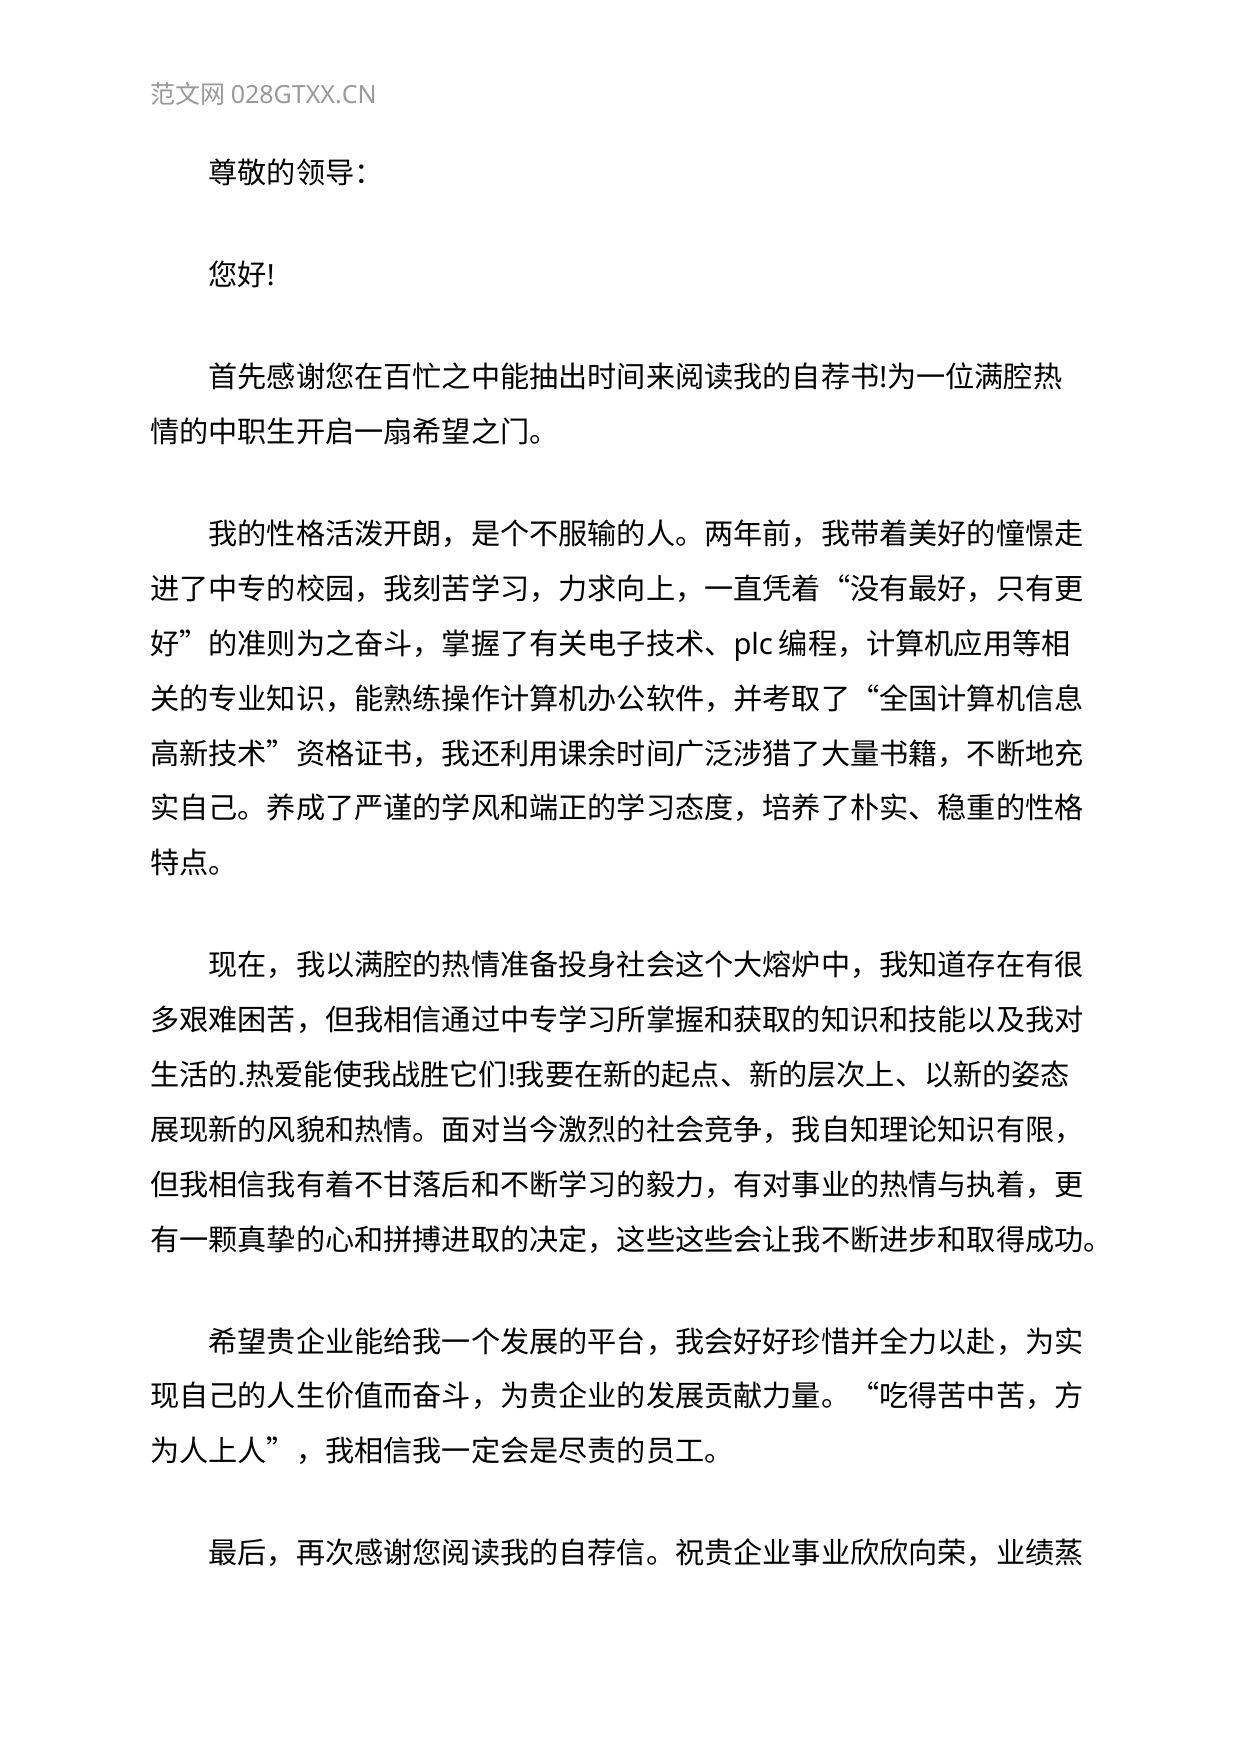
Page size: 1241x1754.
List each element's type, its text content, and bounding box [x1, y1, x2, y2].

text 希望贵企业能给我一个发展的平台，我会好好珍惜并全力以赴，为实现自己的人生价值而奋斗，为贵企业的发展贡献力量。“吃得苦中苦，方为人上人”，我相信我一定会是尽责的员工。 [150, 1318, 1090, 1470]
text 首先感谢您在百忙之中能抽出时间来阅读我的自荐书!为一位满腔热情的中职生开启一扇希望之门。 [150, 354, 1090, 451]
text 您好! [150, 252, 1090, 294]
text 现在，我以满腔的热情准备投身社会这个大熔炉中，我知道存在有很多艰难困苦，但我相信通过中专学习所掌握和获取的知识和技能以及我对生活的.热爱能使我战胜它们!我要在新的起点、新的层次上、以新的姿态展现新的风貌和热情。面对当今激烈的社会竞争，我自知理论知识有限，但我相信我有着不甘落后和不断学习的毅力，有对事业的热情与执着，更有一颗真挚的心和拼搏进取的决定，这些这些会让我不断进步和取得成功。 [150, 942, 1090, 1259]
text 我的性格活泼开朗，是个不服输的人。两年前，我带着美好的憧憬走进了中专的校园，我刻苦学习，力求向上，一直凭着“没有最好，只有更好”的准则为之奋斗，掌握了有关电子技术、plc编程，计算机应用等相关的专业知识，能熟练操作计算机办公软件，并考取了“全国计算机信息高新技术”资格证书，我还利用课余时间广泛涉猎了大量书籍，不断地充实自己。养成了严谨的学风和端正的学习态度，培养了朴实、稳重的性格特点。 [150, 511, 1090, 882]
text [150, 1530, 1090, 1572]
text 尊敬的领导： [150, 150, 1090, 192]
